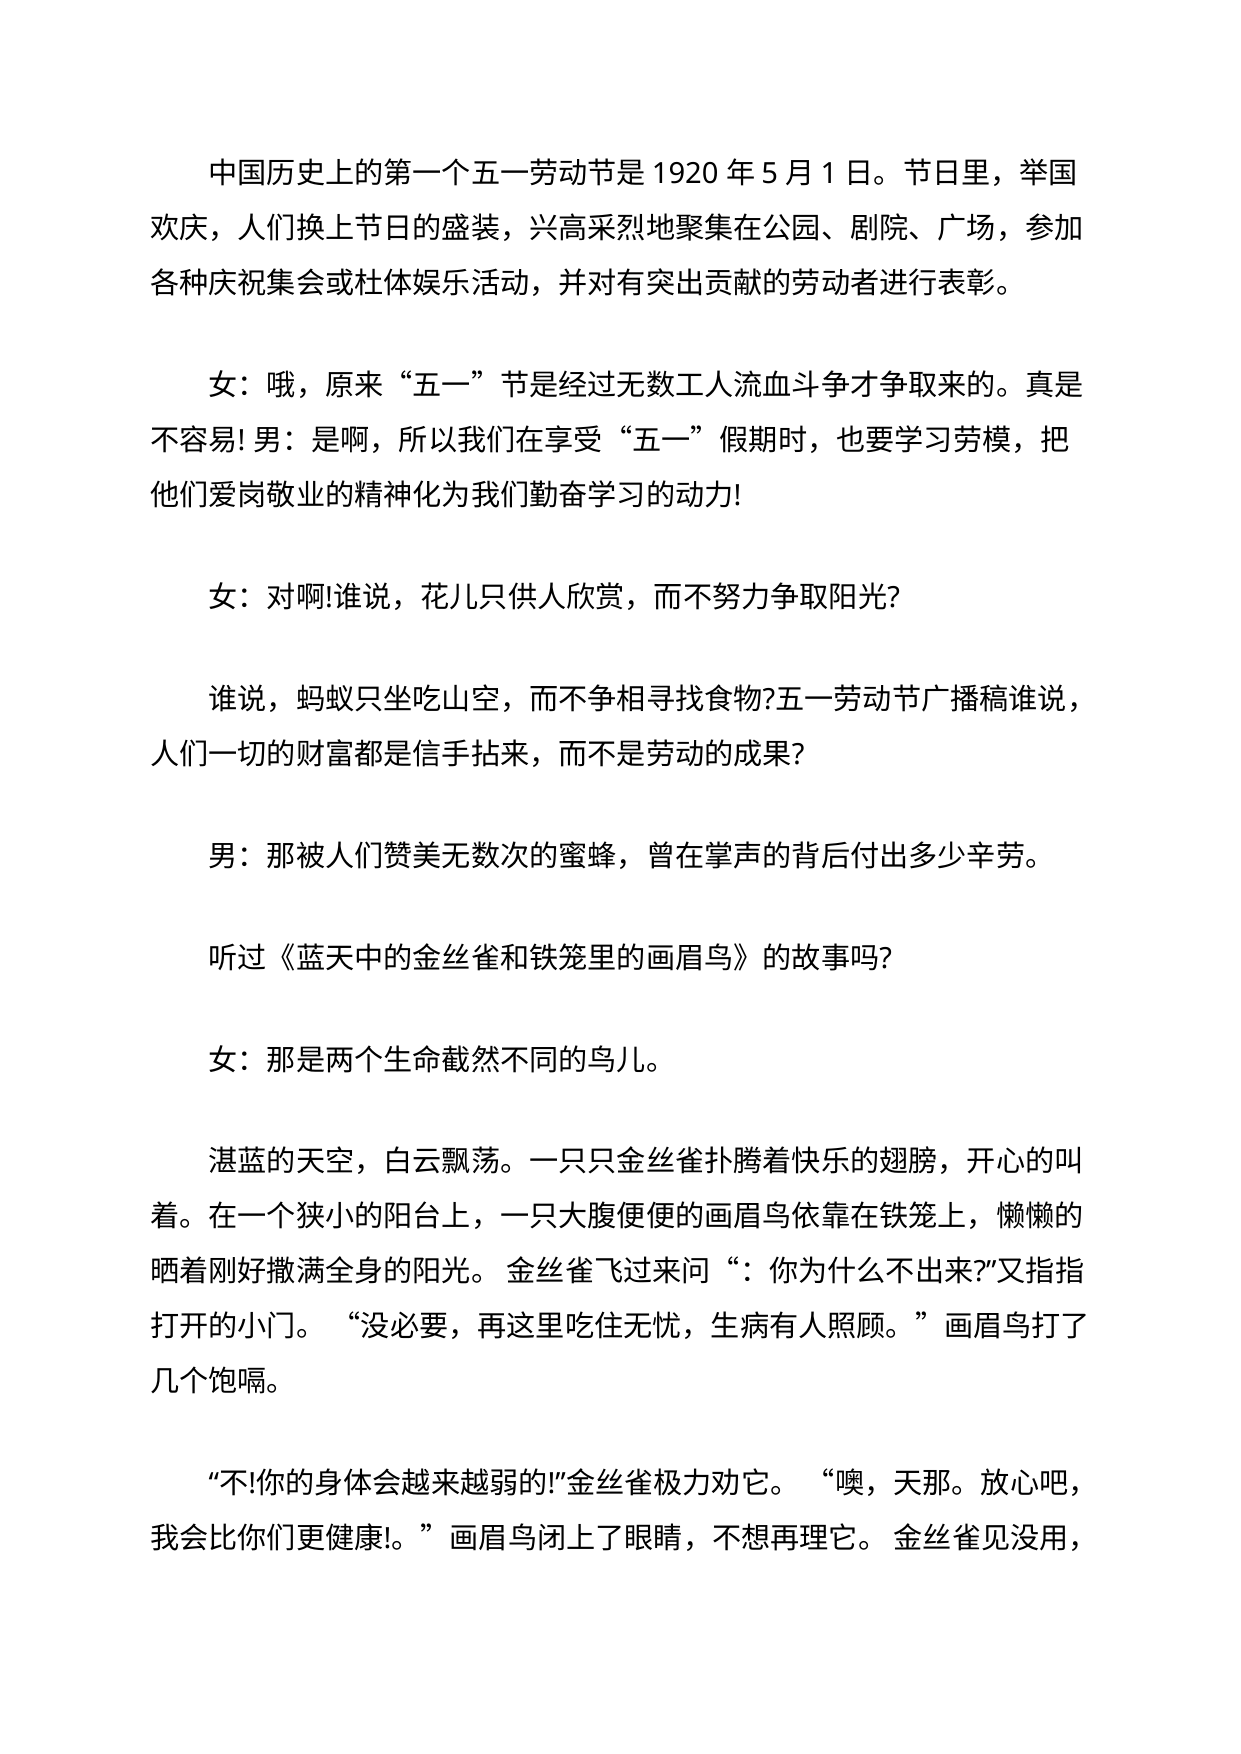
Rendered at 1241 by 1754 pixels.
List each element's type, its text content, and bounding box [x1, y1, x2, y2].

text 女：那是两个生命截然不同的鸟儿。 [150, 1036, 1090, 1078]
text 听过《蓝天中的金丝雀和铁笼里的画眉鸟》的故事吗? [150, 934, 1090, 977]
text 湛蓝的天空，白云飘荡。一只只金丝雀扑腾着快乐的翅膀，开心的叫着。在一个狭小的阳台上，一只大腹便便的画眉鸟依靠在铁笼上，懒懒的晒着刚好撒满全身的阳光。 金丝雀飞过来问“：你为什么不出来?”又指指打开的小门。 “没必要，再这里吃住无忧，生病有人照顾。”画眉鸟打了几个饱嗝。 [150, 1138, 1090, 1400]
text 女：哦，原来“五一”节是经过无数工人流血斗争才争取来的。真是不容易! 男：是啊，所以我们在享受“五一”假期时，也要学习劳模，把他们爱岗敬业的精神化为我们勤奋学习的动力! [150, 362, 1090, 514]
text 谁说，蚂蚁只坐吃山空，而不争相寻找食物?五一劳动节广播稿谁说，人们一切的财富都是信手拈来，而不是劳动的成果? [150, 676, 1090, 773]
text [150, 1459, 1090, 1557]
text 女：对啊!谁说，花儿只供人欣赏，而不努力争取阳光? [150, 573, 1090, 616]
text 男：那被人们赞美无数次的蜜蜂，曾在掌声的背后付出多少辛劳。 [150, 832, 1090, 875]
text 中国历史上的第一个五一劳动节是1920 年5 月1 日。节日里，举国欢庆，人们换上节日的盛装，兴高采烈地聚集在公园、剧院、广场，参加各种庆祝集会或杜体娱乐活动，并对有突出贡献的劳动者进行表彰。 [150, 150, 1090, 302]
